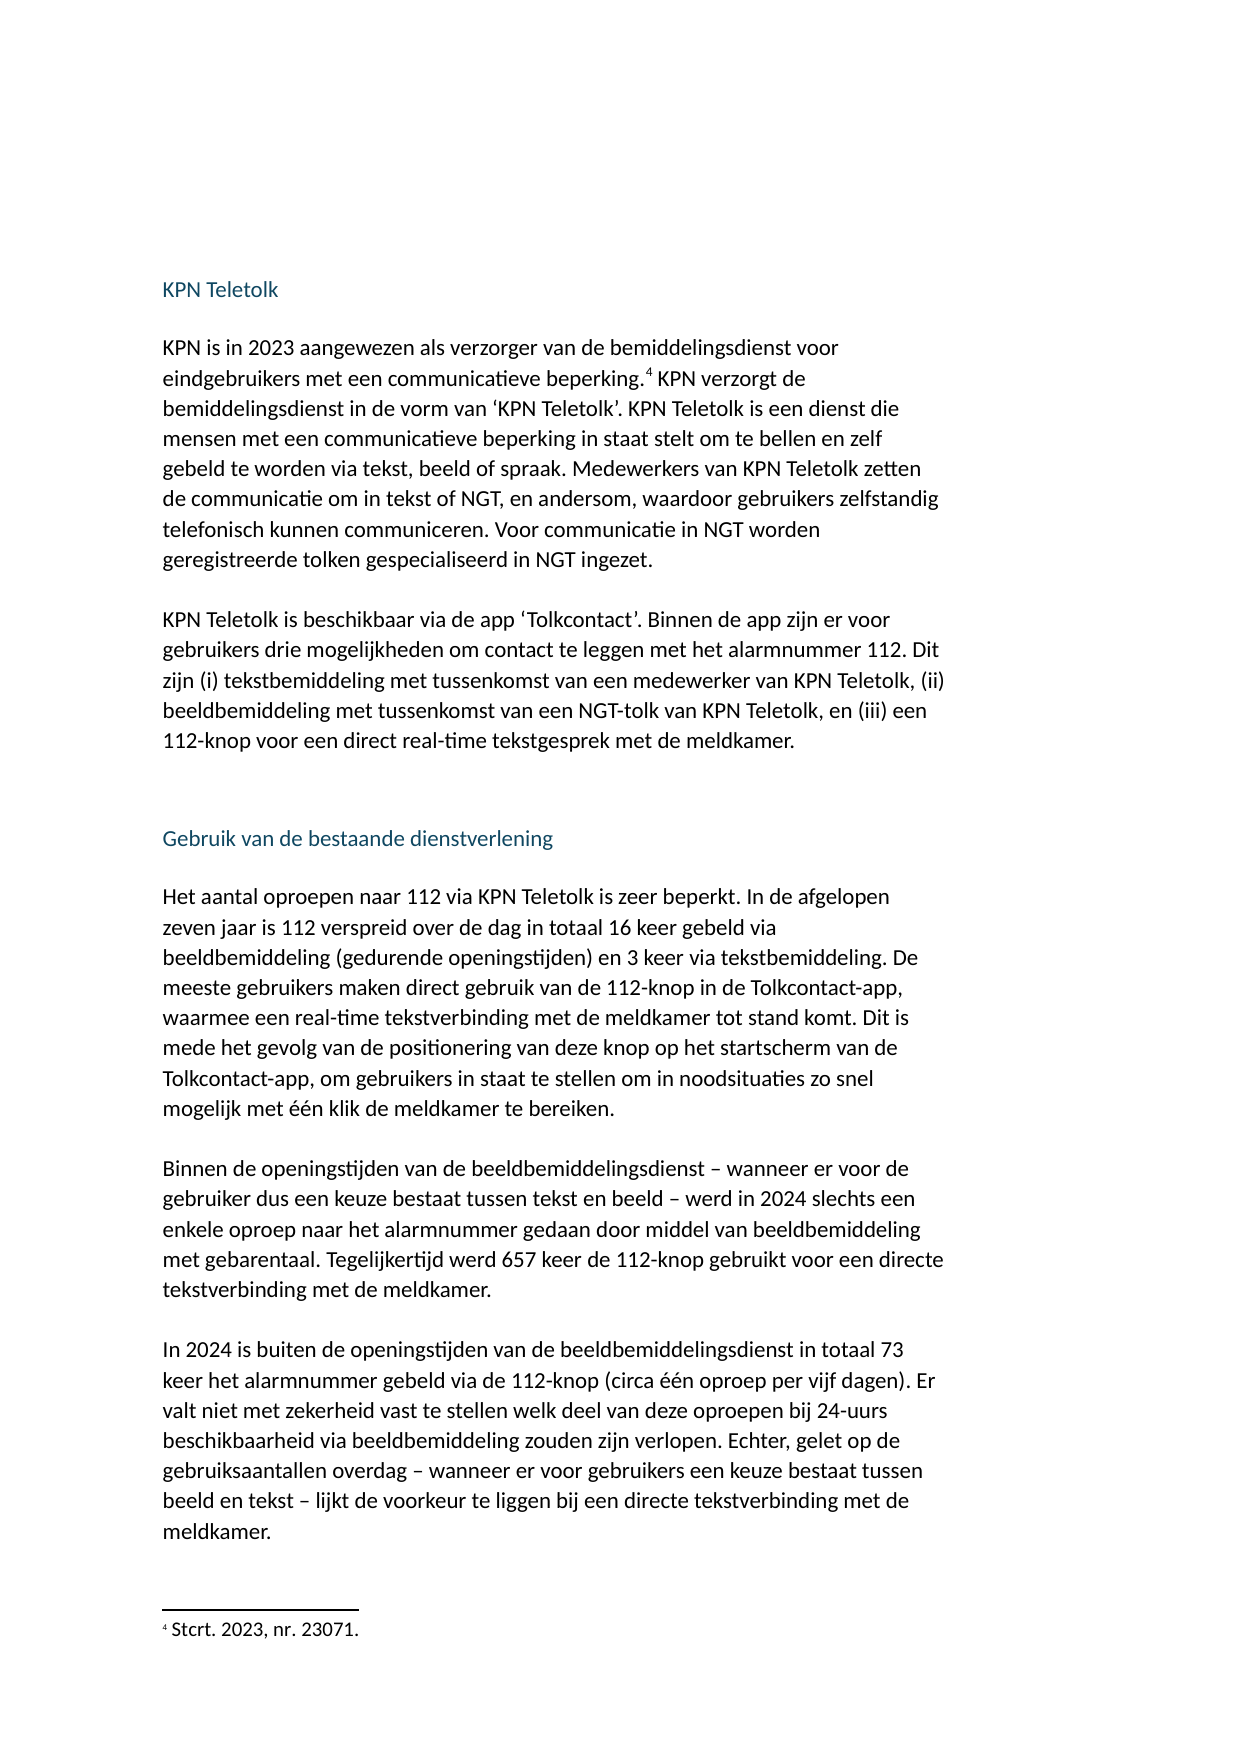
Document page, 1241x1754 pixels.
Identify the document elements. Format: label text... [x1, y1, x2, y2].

subtitle Gebruik van de bestaande dienstverlening [162, 824, 947, 852]
text KPN Teletolk is beschikbaar via de app ‘Tolkcontact’. Binnen de app zijn er voor gebruikers drie mogelijkheden om contact te leggen met het alarmnummer 112. Dit zijn (i) tekstbemiddeling met tussenkomst van een medewerker van KPN Teletolk, (ii) beeldbemiddeling met tussenkomst van een NGT-tolk van KPN Teletolk, en (iii) een 112-knop voor een direct real-time tekstgesprek met de meldkamer. [162, 605, 947, 754]
text Binnen de openingstijden van de beeldbemiddelingsdienst – wanneer er voor de gebruiker dus een keuze bestaat tussen tekst en beeld – werd in 2024 slechts een enkele oproep naar het alarmnummer gedaan door middel van beeldbemiddeling met gebarentaal. Tegelijkertijd werd 657 keer de 112-knop gebruikt voor een directe tekstverbinding met de meldkamer. [162, 1154, 947, 1303]
text KPN is in 2023 aangewezen als verzorger van de bemiddelingsdienst voor eindgebruikers met een communicatieve beperking. KPN verzorgt de bemiddelingsdienst in de vorm van ‘KPN Teletolk’. KPN Teletolk is een dienst die mensen met een communicatieve beperking in staat stelt om te bellen en zelf gebeld te worden via tekst, beeld of spraak. Medewerkers van KPN Teletolk zetten de communicatie om in tekst of NGT, en andersom, waardoor gebruikers zelfstandig telefonisch kunnen communiceren. Voor communicatie in NGT worden geregistreerde tolken gespecialiseerd in NGT ingezet. [162, 333, 947, 573]
subtitle KPN Teletolk [162, 275, 947, 303]
text In 2024 is buiten de openingstijden van de beeldbemiddelingsdienst in totaal 73 keer het alarmnummer gebeld via de 112-knop (circa één oproep per vijf dagen). Er valt niet met zekerheid vast te stellen welk deel van deze oproepen bij 24-uurs beschikbaarheid via beeldbemiddeling zouden zijn verlopen. Echter, gelet op de gebruiksaantallen overdag – wanneer er voor gebruikers een keuze bestaat tussen beeld en tekst – lijkt de voorkeur te liggen bij een directe tekstverbinding met de meldkamer. [162, 1336, 947, 1545]
text Het aantal oproepen naar 112 via KPN Teletolk is zeer beperkt. In de afgelopen zeven jaar is 112 verspreid over de dag in totaal 16 keer gebeld via beeldbemiddeling (gedurende openingstijden) en 3 keer via tekstbemiddeling. De meeste gebruikers maken direct gebruik van de 112-knop in de Tolkcontact-app, waarmee een real-time tekstverbinding met de meldkamer tot stand komt. Dit is mede het gevolg van de positionering van deze knop op het startscherm van de Tolkcontact-app, om gebruikers in staat te stellen om in noodsituaties zo snel mogelijk met één klik de meldkamer te bereiken. [162, 882, 947, 1122]
